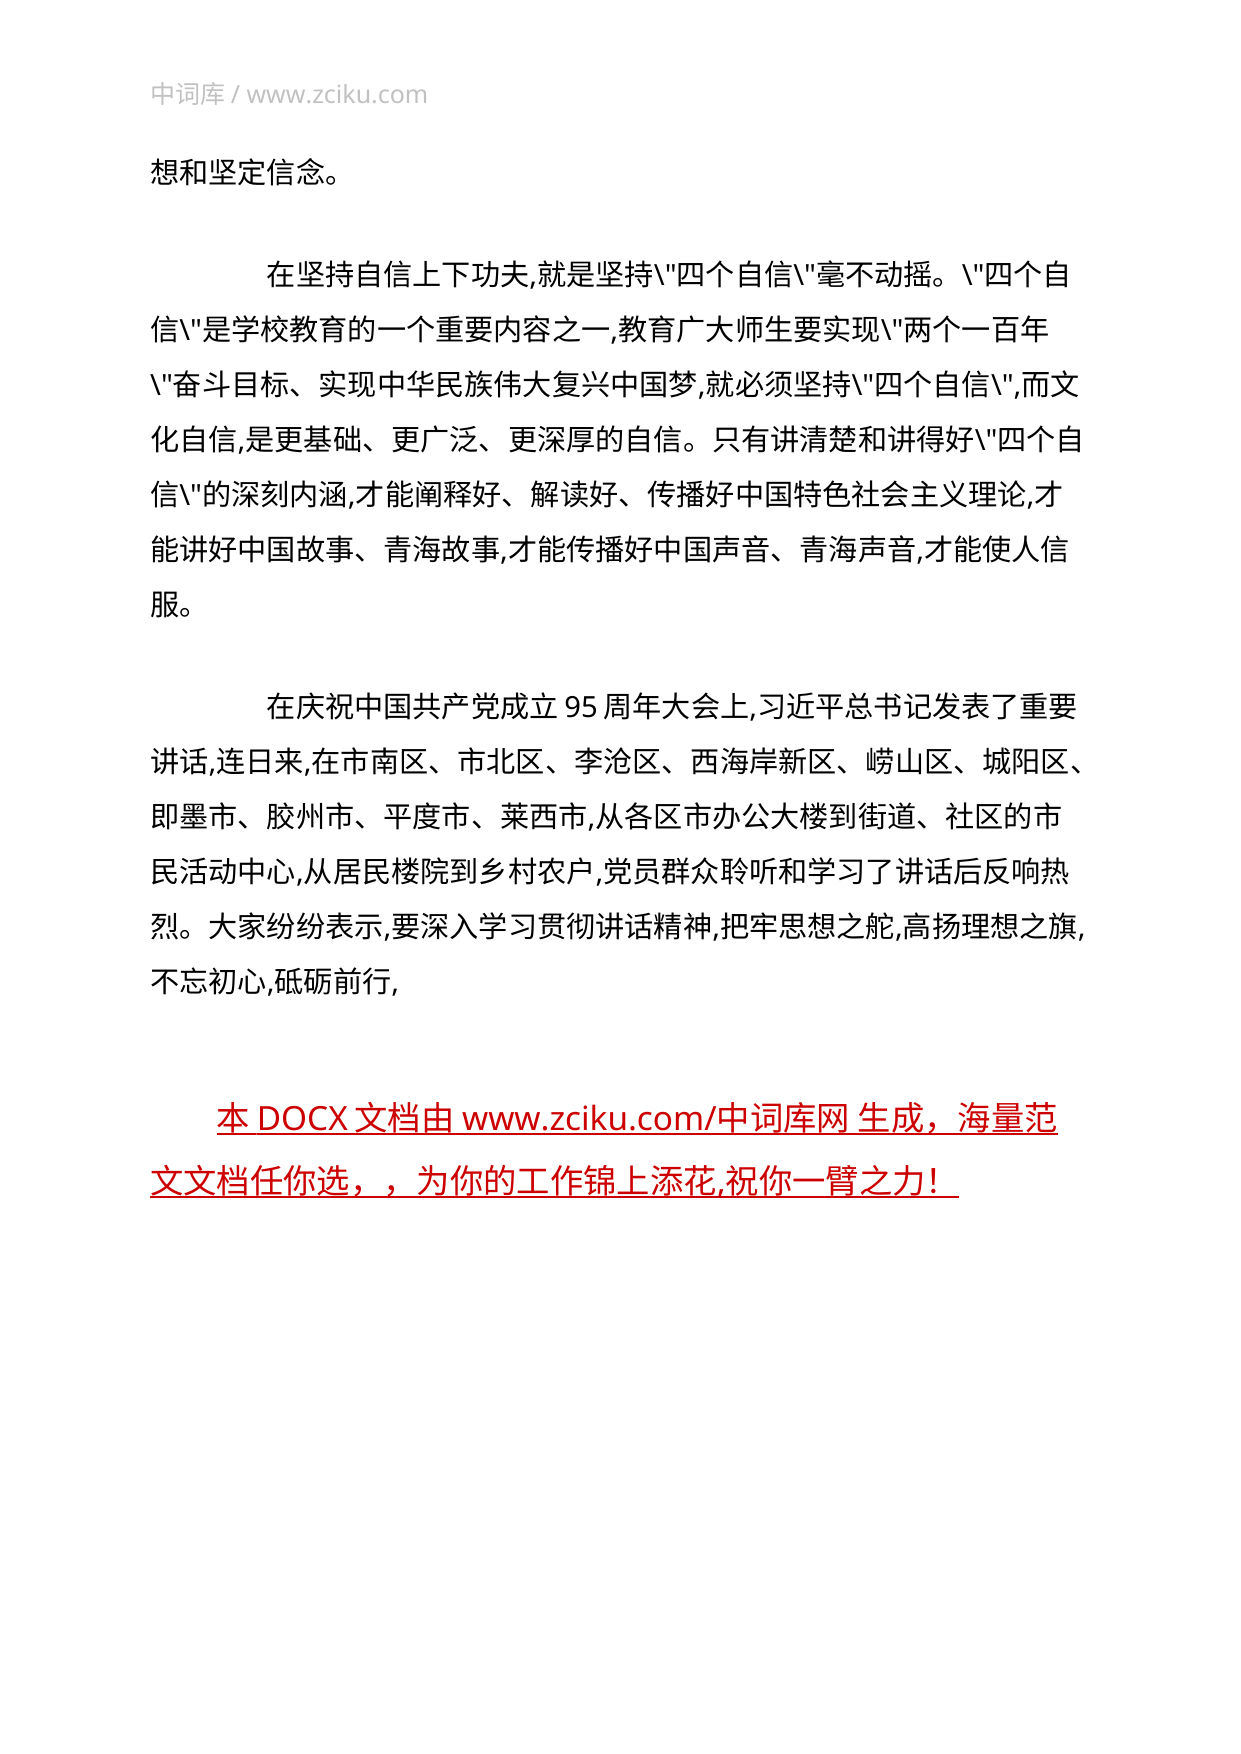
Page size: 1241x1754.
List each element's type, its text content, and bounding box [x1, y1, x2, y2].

text 在庆祝中国共产党成立95周年大会上,习近平总书记发表了重要讲话,连日来,在市南区、市北区、李沧区、西海岸新区、崂山区、城阳区、即墨市、胶州市、平度市、莱西市,从各区市办公大楼到街道、社区的市民活动中心,从居民楼院到乡村农户,党员群众聆听和学习了讲话后反响热烈。大家纷纷表示,要深入学习贯彻讲话精神,把牢思想之舵,高扬理想之旗,不忘初心,砥砺前行, [150, 683, 1090, 1001]
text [150, 150, 1090, 192]
text 在坚持自信上下功夫,就是坚持\"四个自信\"毫不动摇。\"四个自信\"是学校教育的一个重要内容之一,教育广大师生要实现\"两个一百年\"奋斗目标、实现中华民族伟大复兴中国梦,就必须坚持\"四个自信\",而文化自信,是更基础、更广泛、更深厚的自信。只有讲清楚和讲得好\"四个自信\"的深刻内涵,才能阐释好、解读好、传播好中国特色社会主义理论,才能讲好中国故事、青海故事,才能传播好中国声音、青海声音,才能使人信服。 [150, 252, 1090, 624]
text 本DOCX文档由 www.zciku.com/中词库网 生成，海量范文文档任你选，，为你的工作锦上添花,祝你一臂之力！ [150, 1092, 1090, 1203]
